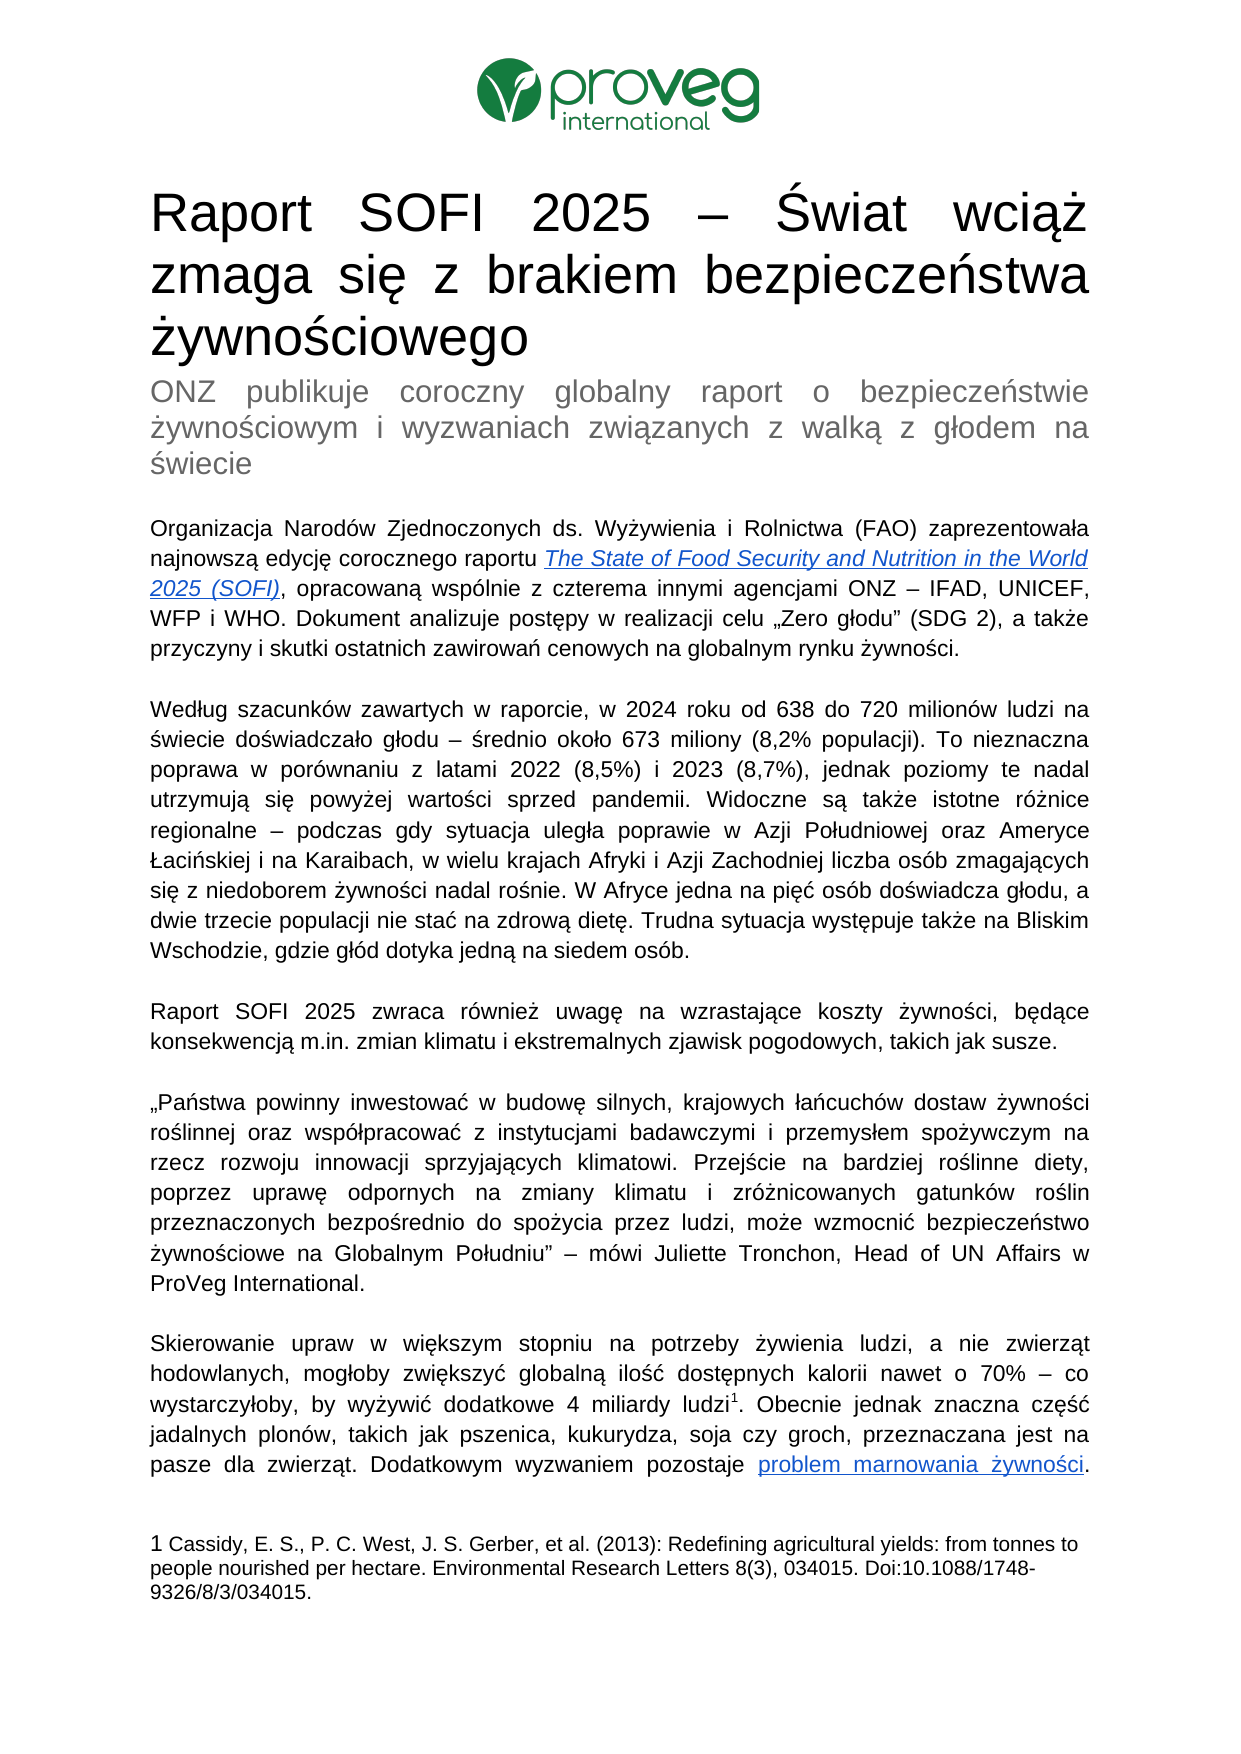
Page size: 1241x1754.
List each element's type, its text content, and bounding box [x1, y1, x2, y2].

text Według szacunków zawartych w raporcie, w 2024 roku od 638 do 720 milionów ludzi na świecie doświadczało głodu – średnio około 673 miliony (8,2% populacji). To nieznaczna poprawa w porównaniu z latami 2022 (8,5%) i 2023 (8,7%), jednak poziomy te nadal utrzymują się powyżej wartości sprzed pandemii. Widoczne są także istotne różnice regionalne – podczas gdy sytuacja uległa poprawie w Azji Południowej oraz Ameryce Łacińskiej i na Karaibach, w wielu krajach Afryki i Azji Zachodniej liczba osób zmagających się z niedoborem żywności nadal rośnie. W Afryce jedna na pięć osób doświadcza głodu, a dwie trzecie populacji nie stać na zdrową dietę. Trudna sytuacja występuje także na Bliskim Wschodzie, gdzie głód dotyka jedną na siedem osób. [150, 696, 1090, 964]
text „Państwa powinny inwestować w budowę silnych, krajowych łańcuchów dostaw żywności roślinnej oraz współpracować z instytucjami badawczymi i przemysłem spożywczym na rzecz rozwoju innowacji sprzyjających klimatowi. Przejście na bardziej roślinne diety, poprzez uprawę odpornych na zmiany klimatu i zróżnicowanych gatunków roślin przeznaczonych bezpośrednio do spożycia przez ludzi, może wzmocnić bezpieczeństwo żywnościowe na Globalnym Południu” – mówi Juliette Tronchon, Head of UN Affairs w ProVeg International. [150, 1088, 1090, 1296]
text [150, 1330, 1090, 1477]
text Organizacja Narodów Zjednoczonych ds. Wyżywienia i Rolnictwa (FAO) zaprezentowała najnowszą edycję corocznego raportu The State of Food Security and Nutrition in the World 2025 (SOFI), opracowaną wspólnie z czterema innymi agencjami ONZ – IFAD, UNICEF, WFP i WHO. Dokument analizuje postępy w realizacji celu „Zero głodu” (SDG 2), a także przyczyny i skutki ostatnich zawirowań cenowych na globalnym rynku żywności. [150, 514, 1090, 662]
title Raport SOFI 2025 – Świat wciąż zmaga się z brakiem bezpieczeństwa żywnościowego [150, 180, 1090, 367]
text Raport SOFI 2025 zwraca również uwagę na wzrastające koszty żywności, będące konsekwencją m.in. zmian klimatu i ekstremalnych zjawisk pogodowych, takich jak susze. [150, 998, 1090, 1054]
subtitle ONZ publikuje coroczny globalny raport o bezpieczeństwie żywnościowym i wyzwaniach związanych z walką z głodem na świecie [150, 373, 1090, 481]
picture [477, 58, 760, 130]
